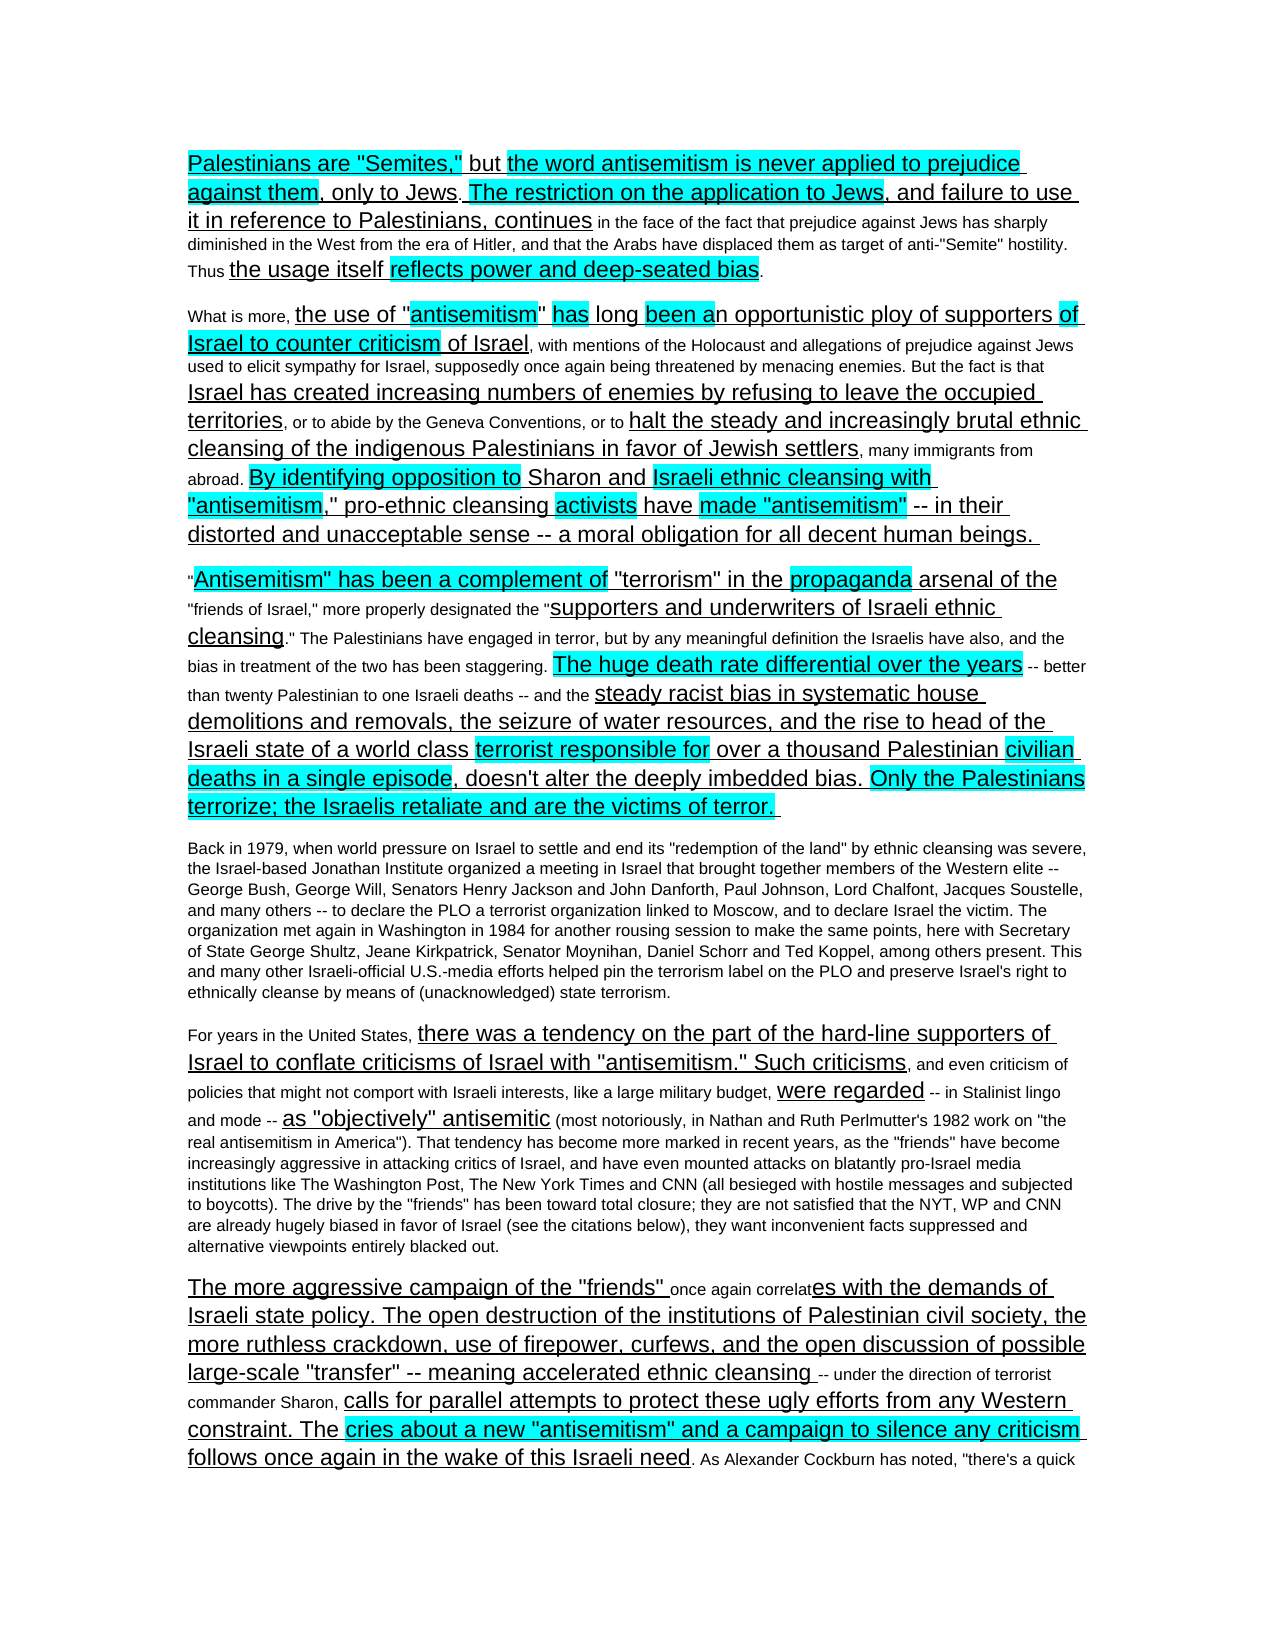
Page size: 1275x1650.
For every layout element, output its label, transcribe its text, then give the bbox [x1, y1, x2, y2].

text "Antisemitism" has been a complement of "terrorism" in the propaganda arsenal of the "friends of Israel," more properly designated the "supporters and underwriters of Israeli ethnic cleansing." The Palestinians have engaged in terror, but by any meaningful definition the Israelis have also, and the bias in treatment of the two has been staggering. The huge death rate differential over the years -- better than twenty Palestinian to one Israeli deaths -- and the steady racist bias in systematic house demolitions and removals, the seizure of water resources, and the rise to head of the Israeli state of a world class terrorist responsible for over a thousand Palestinian civilian deaths in a single episode, doesn't alter the deeply imbedded bias. Only the Palestinians terrorize; the Israelis retaliate and are the victims of terror. [187, 566, 1087, 820]
text What is more, the use of "antisemitism" has long been an opportunistic ploy of supporters of Israel to counter criticism of Israel, with mentions of the Holocaust and allegations of prejudice against Jews used to elicit sympathy for Israel, supposedly once again being threatened by menacing enemies. But the fact is that Israel has created increasing numbers of enemies by refusing to leave the occupied territories, or to abide by the Geneva Conventions, or to halt the steady and increasingly brutal ethnic cleansing of the indigenous Palestinians in favor of Jewish settlers, many immigrants from abroad. By identifying opposition to Sharon and Israeli ethnic cleansing with "antisemitism," pro-ethnic cleansing activists have made "antisemitism" -- in their distorted and unacceptable sense -- a moral obligation for all decent human beings. [187, 301, 1087, 547]
text Back in 1979, when world pressure on Israel to settle and end its "redemption of the land" by ethnic cleansing was severe, the Israel-based Jonathan Institute organized a meeting in Israel that brought together members of the Western elite -- George Bush, George Will, Senators Henry Jackson and John Danforth, Paul Johnson, Lord Chalfont, Jacques Soustelle, and many others -- to declare the PLO a terrorist organization linked to Moscow, and to declare Israel the victim. The organization met again in Washington in 1984 for another rousing session to make the same points, here with Secretary of State George Shultz, Jeane Kirkpatrick, Senator Moynihan, Daniel Schorr and Ted Koppel, among others present. This and many other Israeli-official U.S.-media efforts helped pin the terrorism label on the PLO and preserve Israel's right to ethnically cleanse by means of (unacknowledged) state terrorism. [187, 838, 1087, 1002]
text Palestinians are "Semites," but the word antisemitism is never applied to prejudice against them, only to Jews. The restriction on the application to Jews, and failure to use it in reference to Palestinians, continues in the face of the fact that prejudice against Jews has sharply diminished in the West from the era of Hitler, and that the Arabs have displaced them as target of anti-"Semite" hostility. Thus the usage itself reflects power and deep-seated bias. [187, 150, 1087, 282]
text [187, 1440, 1087, 1471]
text For years in the United States, there was a tendency on the part of the hard-line supporters of Israel to conflate criticisms of Israel with "antisemitism." Such criticisms, and even criticism of policies that might not comport with Israeli interests, like a large military budget, were regarded -- in Stalinist lingo and mode -- as "objectively" antisemitic (most notoriously, in Nathan and Ruth Perlmutter's 1982 work on "the real antisemitism in America"). That tendency has become more marked in recent years, as the "friends" have become increasingly aggressive in attacking critics of Israel, and have even mounted attacks on blatantly pro-Israel media institutions like The Washington Post, The New York Times and CNN (all besieged with hostile messages and subjected to boycotts). The drive by the "friends" has been toward total closure; they are not satisfied that the NYT, WP and CNN are already hugely biased in favor of Israel (see the citations below), they want inconvenient facts suppressed and alternative viewpoints entirely blacked out. [187, 1020, 1087, 1256]
